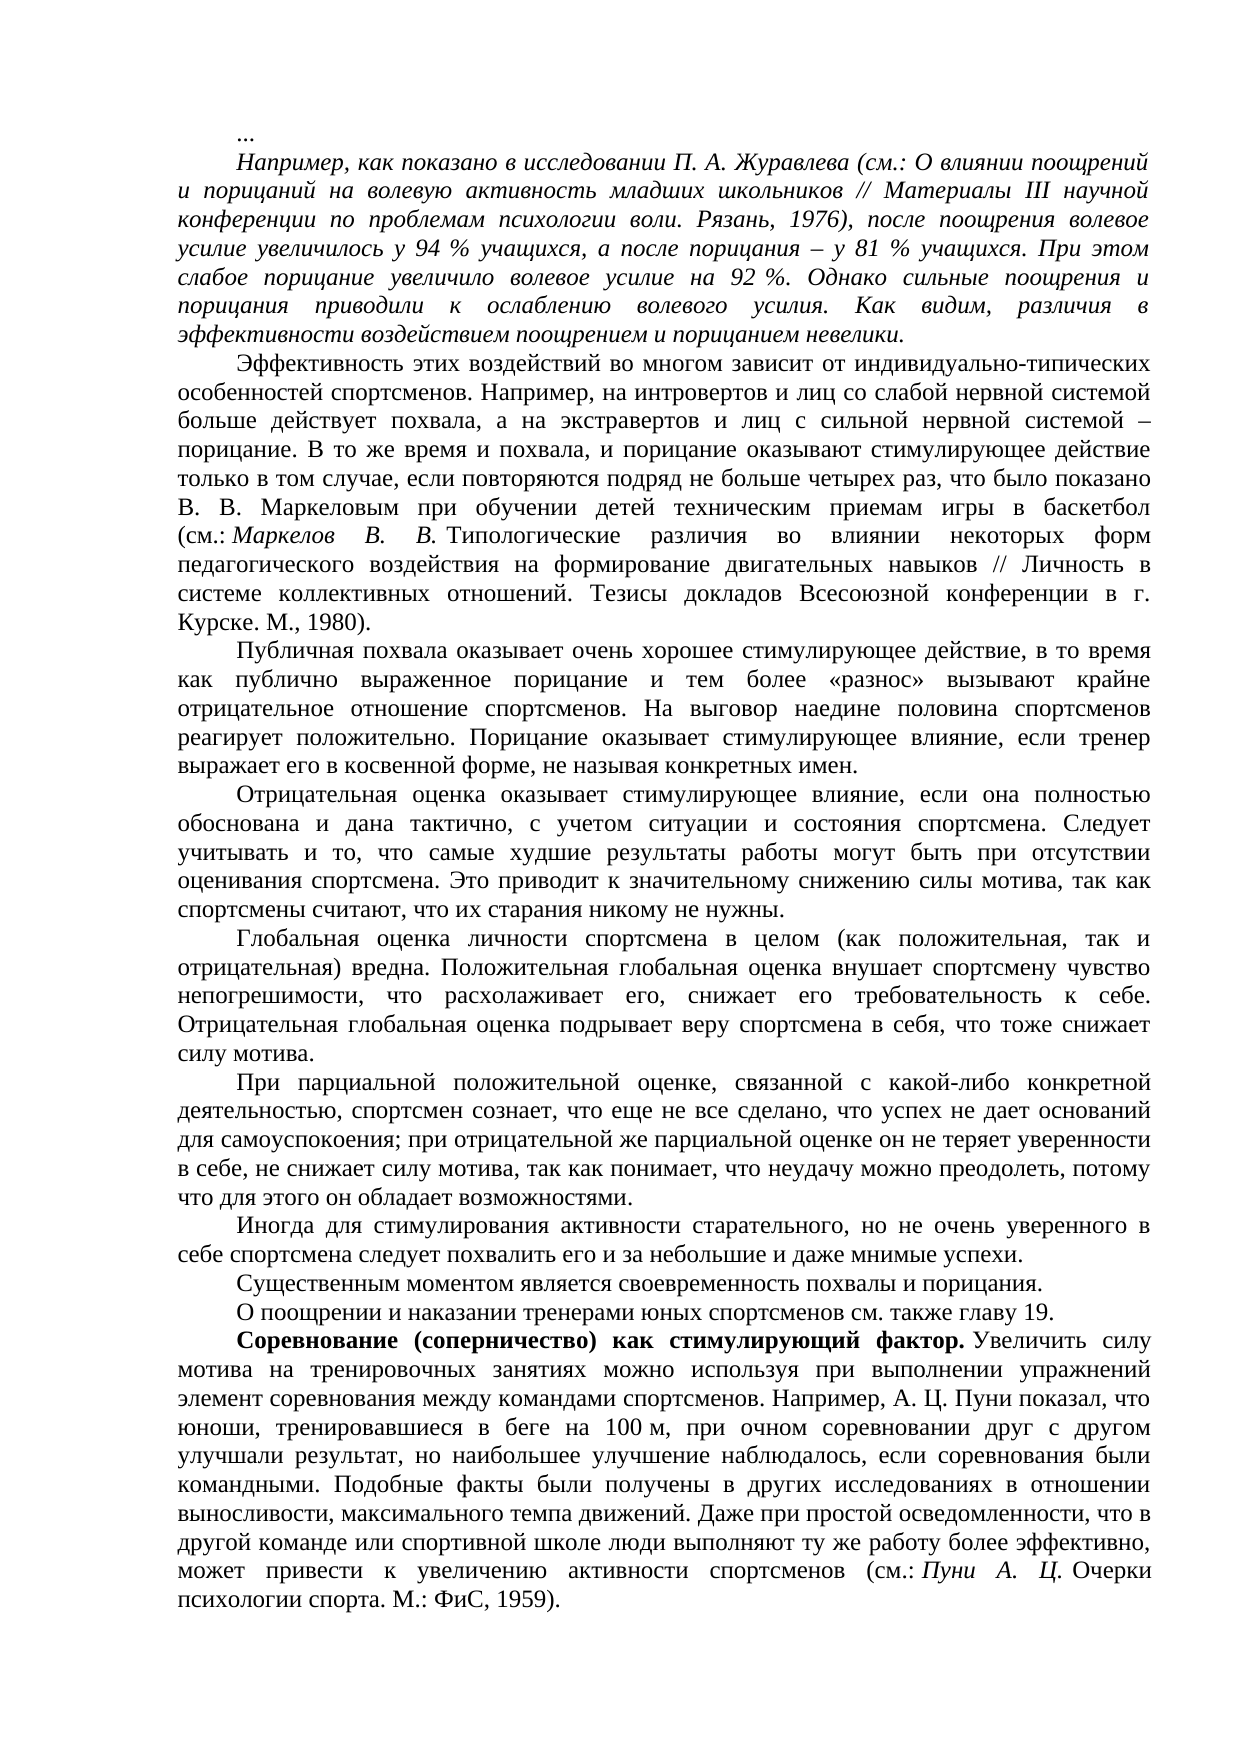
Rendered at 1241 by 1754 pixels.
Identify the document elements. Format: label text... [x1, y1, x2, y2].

text Публичная похвала оказывает очень хорошее стимулирующее действие, в то время как публично выраженное порицание и тем более «разнос» вызывают крайне отрицательное отношение спортсменов. На выговор наедине половина спортсменов реагирует положительно. Порицание оказывает стимулирующее влияние, если тренер выражает его в косвенной форме, не называя конкретных имен. [177, 636, 1152, 779]
text О поощрении и наказании тренерами юных спортсменов см. также главу 19. [177, 1297, 1152, 1326]
text ... [177, 118, 1152, 147]
text Отрицательная оценка оказывает стимулирующее влияние, если она полностью обоснована и дана тактично, с учетом ситуации и состояния спортсмена. Следует учитывать и то, что самые худшие результаты работы могут быть при отсутствии оценивания спортсмена. Это приводит к значительному снижению силы мотива, так как спортсмены считают, что их старания никому не нужны. [177, 779, 1152, 923]
text Иногда для стимулирования активности старательного, но не очень уверенного в себе спортсмена следует похвалить его и за небольшие и даже мнимые успехи. [177, 1211, 1152, 1268]
text Соревнование (соперничество) как стимулирующий фактор. Увеличить силу мотива на тренировочных занятиях можно используя при выполнении упражнений элемент соревнования между командами спортсменов. Например, А. Ц. Пуни показал, что юноши, тренировавшиеся в беге на 100 м, при очном соревновании друг с другом улучшали результат, но наибольшее улучшение наблюдалось, если соревнования были командными. Подобные факты были получены в других исследованиях в отношении выносливости, максимального темпа движений. Даже при простой осведомленности, что в другой команде или спортивной школе люди выполняют ту же работу более эффективно, может привести к увеличению активности спортсменов (см.: Пуни А. Ц. Очерки психологии спорта. М.: ФиС, 1959). [177, 1326, 1152, 1613]
text При парциальной положительной оценке, связанной с какой-либо конкретной деятельностью, спортсмен сознает, что еще не все сделано, что успех не дает оснований для самоуспокоения; при отрицательной же парциальной оценке он не теряет уверенности в себе, не снижает силу мотива, так как понимает, что неудачу можно преодолеть, потому что для этого он обладает возможностями. [177, 1067, 1152, 1211]
text Глобальная оценка личности спортсмена в целом (как положительная, так и отрицательная) вредна. Положительная глобальная оценка внушает спортсмену чувство непогрешимости, что расхолаживает его, снижает его требовательность к себе. Отрицательная глобальная оценка подрывает веру спортсмена в себя, что тоже снижает силу мотива. [177, 923, 1152, 1067]
text Существенным моментом является своевременность похвалы и порицания. [177, 1268, 1152, 1297]
text Эффективность этих воздействий во многом зависит от индивидуально-типических особенностей спортсменов. Например, на интровертов и лиц со слабой нервной системой больше действует похвала, а на экстравертов и лиц с сильной нервной системой – порицание. В то же время и похвала, и порицание оказывают стимулирующее действие только в том случае, если повторяются подряд не больше четырех раз, что было показано В. В. Маркеловым при обучении детей техническим приемам игры в баскетбол (см.: Маркелов В. В. Типологические различия во влиянии некоторых форм педагогического воздействия на формирование двигательных навыков // Личность в системе коллективных отношений. Тезисы докладов Всесоюзной конференции в г. Курске. М., 1980). [177, 348, 1152, 636]
text Например, как показано в исследовании П. А. Журавлева (см.: О влиянии поощрений и порицаний на волевую активность младших школьников // Материалы III научной конференции по проблемам психологии воли. Рязань, 1976), после поощрения волевое усилие увеличилось у 94 % учащихся, а после порицания – у 81 % учащихся. При этом слабое порицание увеличило волевое усилие на 92 %. Однако сильные поощрения и порицания приводили к ослаблению волевого усилия. Как видим, различия в эффективности воздействием поощрением и порицанием невелики. [177, 147, 1152, 348]
